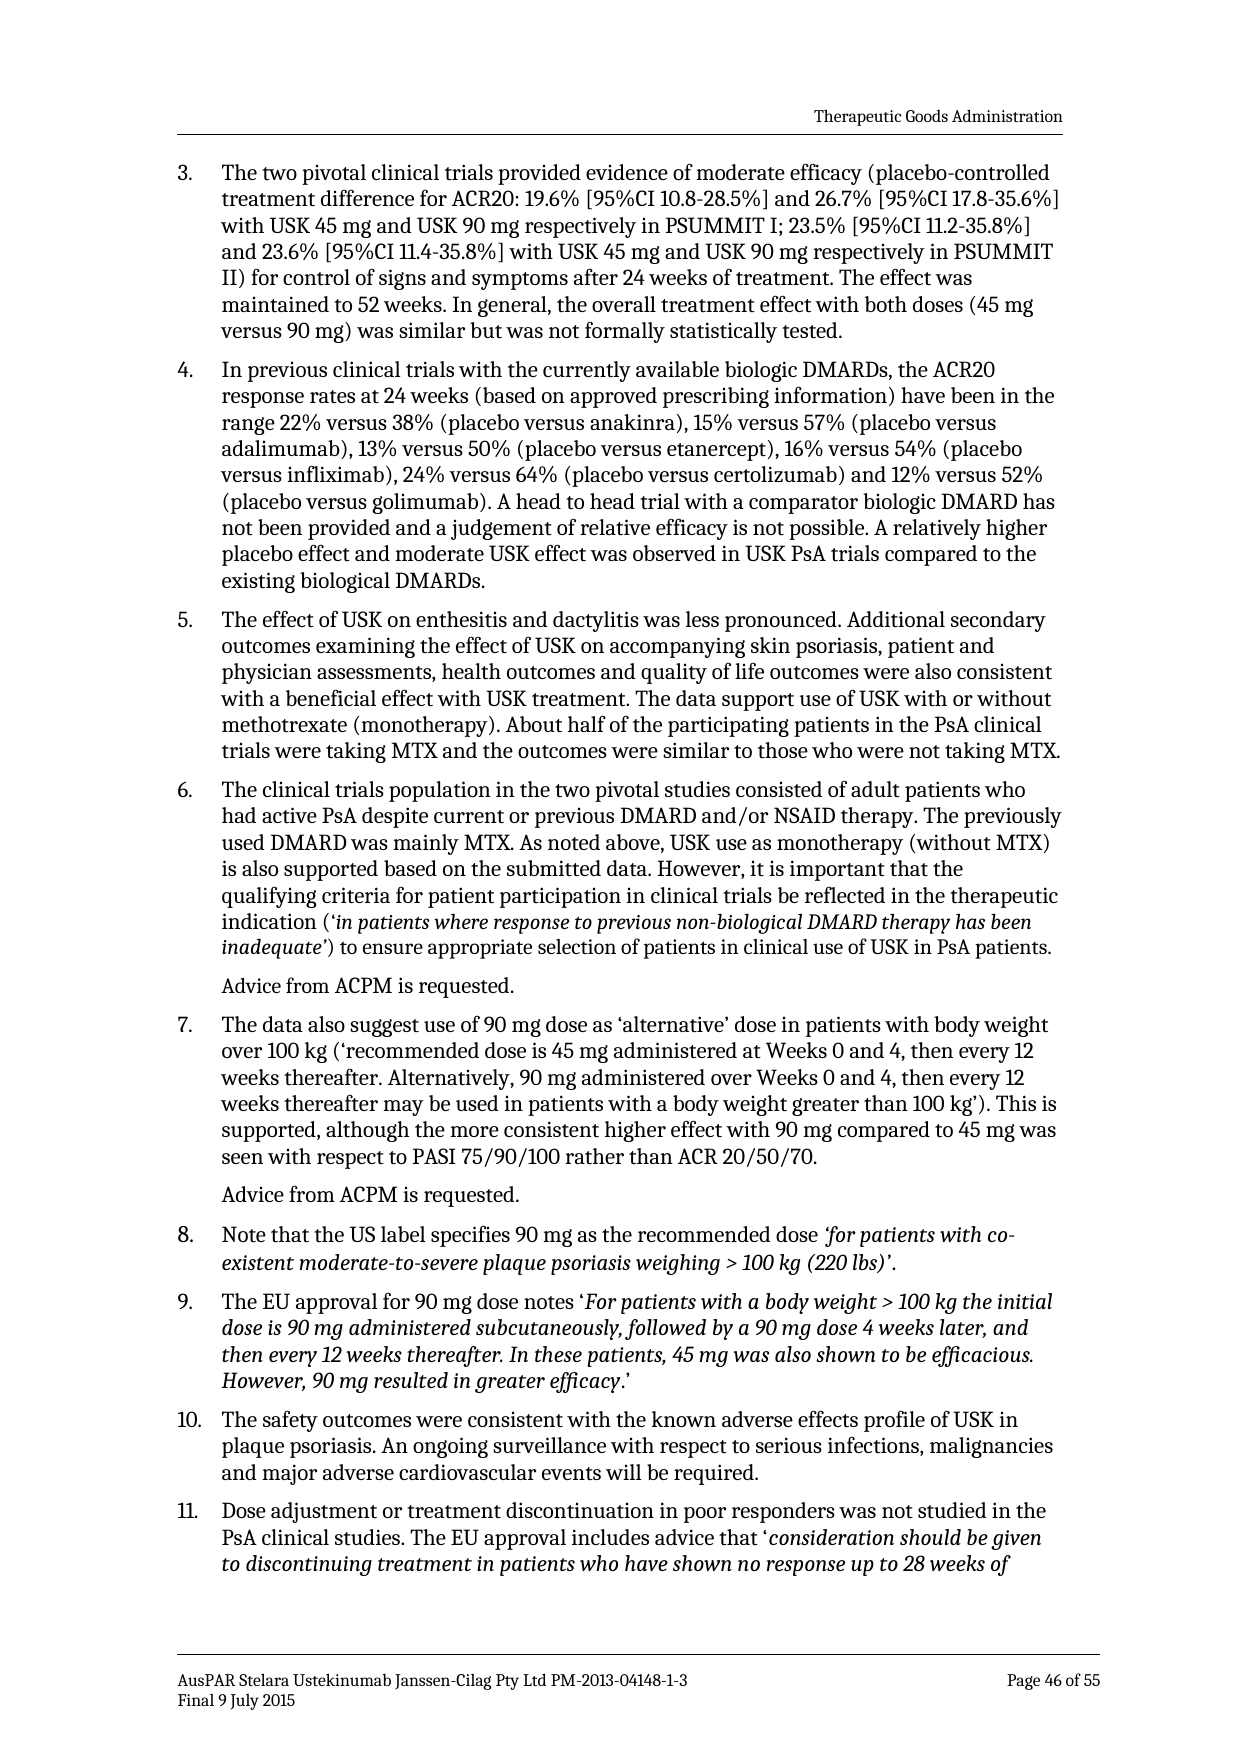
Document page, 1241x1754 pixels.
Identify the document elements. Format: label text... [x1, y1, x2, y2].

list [177, 1498, 1063, 1577]
list In previous clinical trials with the currently available biologic DMARDs, the ACR20 response rates at 24 weeks (based on approved prescribing information) have been in the range 22% versus 38% (placebo versus anakinra), 15% versus 57% (placebo versus adalimumab), 13% versus 50% (placebo versus etanercept), 16% versus 54% (placebo versus infliximab), 24% versus 64% (placebo versus certolizumab) and 12% versus 52% (placebo versus golimumab). A head to head trial with a comparator biologic DMARD has not been provided and a judgement of relative efficacy is not possible. A relatively higher placebo effect and moderate USK effect was observed in USK PsA trials compared to the existing biological DMARDs. [177, 357, 1063, 594]
list The data also suggest use of 90 mg dose as ‘alternative’ dose in patients with body weight over 100 kg (‘recommended dose is 45 mg administered at Weeks 0 and 4, then every 12 weeks thereafter. Alternatively, 90 mg administered over Weeks 0 and 4, then every 12 weeks thereafter may be used in patients with a body weight greater than 100 kg’). This is supported, although the more consistent higher effect with 90 mg compared to 45 mg was seen with respect to PASI 75/90/100 rather than ACR 20/50/70. [177, 1012, 1063, 1170]
list Advice from ACPM is requested. [221, 1182, 1063, 1209]
list The effect of USK on enthesitis and dactylitis was less pronounced. Additional secondary outcomes examining the effect of USK on accompanying skin psoriasis, patient and physician assessments, health outcomes and quality of life outcomes were also consistent with a beneficial effect with USK treatment. The data support use of USK with or without methotrexate (monotherapy). About half of the participating patients in the PsA clinical trials were taking MTX and the outcomes were similar to those who were not taking MTX. [177, 606, 1063, 764]
list The two pivotal clinical trials provided evidence of moderate efficacy (placebo-controlled treatment difference for ACR20: 19.6% [95%CI 10.8-28.5%] and 26.7% [95%CI 17.8-35.6%] with USK 45 mg and USK 90 mg respectively in PSUMMIT I; 23.5% [95%CI 11.2-35.8%] and 23.6% [95%CI 11.4-35.8%] with USK 45 mg and USK 90 mg respectively in PSUMMIT II) for control of signs and symptoms after 24 weeks of treatment. The effect was maintained to 52 weeks. In general, the overall treatment effect with both doses (45 mg versus 90 mg) was similar but was not formally statistically tested. [177, 160, 1063, 344]
list Note that the US label specifies 90 mg as the recommended dose ‘for patients with co-existent moderate-to-severe plaque psoriasis weighing > 100 kg (220 lbs)’. [177, 1221, 1063, 1276]
list The clinical trials population in the two pivotal studies consisted of adult patients who had active PsA despite current or previous DMARD and/or NSAID therapy. The previously used DMARD was mainly MTX. As noted above, USK use as monotherapy (without MTX) is also supported based on the submitted data. However, it is important that the qualifying criteria for patient participation in clinical trials be reflected in the therapeutic indication (‘in patients where response to previous non-biological DMARD therapy has been inadequate’) to ensure appropriate selection of patients in clinical use of USK in PsA patients. [177, 777, 1063, 960]
list The EU approval for 90 mg dose notes ‘For patients with a body weight > 100 kg the initial dose is 90 mg administered subcutaneously, followed by a 90 mg dose 4 weeks later, and then every 12 weeks thereafter. In these patients, 45 mg was also shown to be efficacious. However, 90 mg resulted in greater efficacy.’ [177, 1289, 1063, 1394]
list Advice from ACPM is requested. [221, 973, 1063, 999]
list The safety outcomes were consistent with the known adverse effects profile of USK in plaque psoriasis. An ongoing surveillance with respect to serious infections, malignancies and major adverse cardiovascular events will be required. [177, 1407, 1063, 1486]
